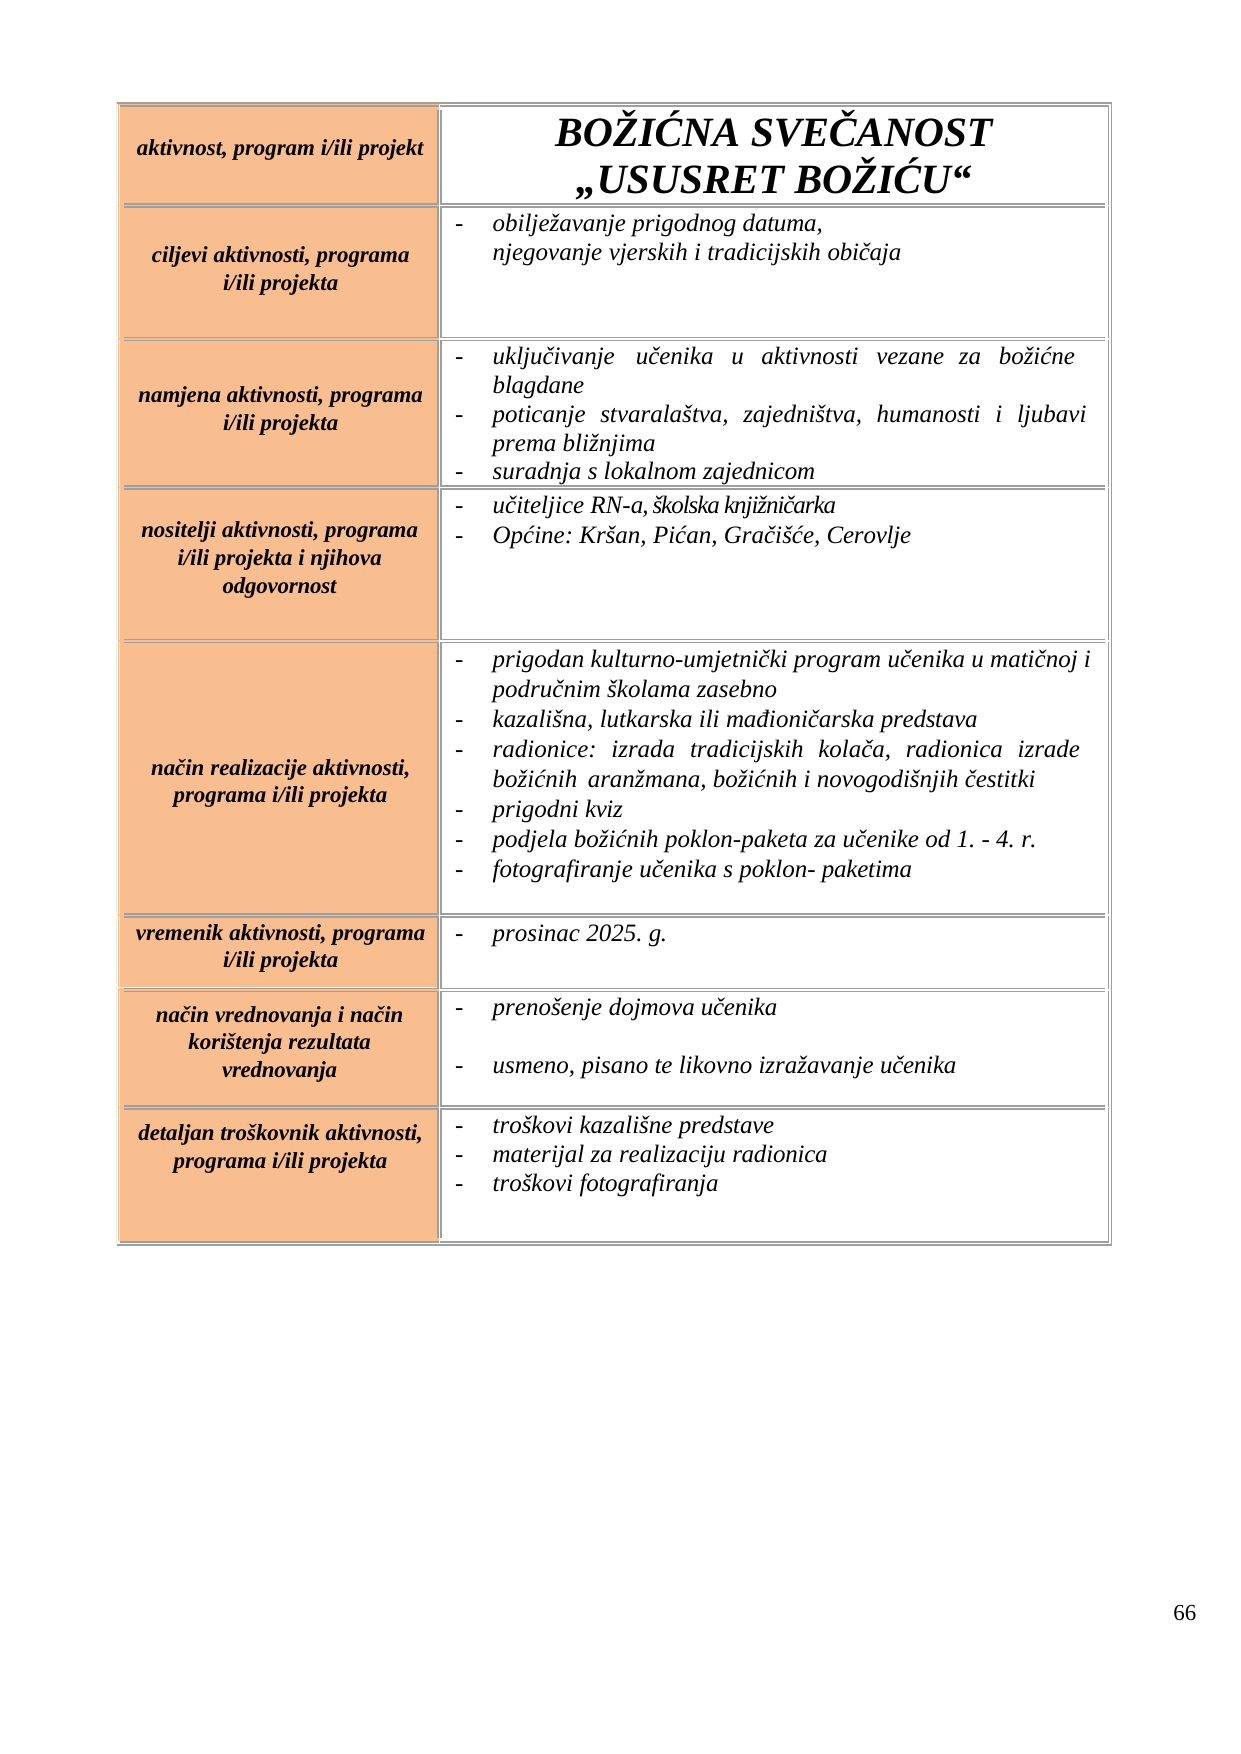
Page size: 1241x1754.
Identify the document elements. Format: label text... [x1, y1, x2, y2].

table_cell detaljan troškovnik aktivnosti, programa i/ili projekta [118, 1105, 439, 1241]
table_cell učiteljice RN-a, školska knjižničarka Općine: Kršan, Pićan, Gračišće, Cerovlje [440, 485, 1110, 639]
table_cell ciljevi aktivnosti, programa i/ili projekta [118, 203, 439, 336]
table_cell namjena aktivnosti, programa i/ili projekta [118, 336, 439, 485]
table_cell nositelji aktivnosti, programa i/ili projekta i njihova odgovornost [118, 485, 439, 639]
table_cell vremenik aktivnosti, programa i/ili projekta [118, 913, 439, 987]
table_cell - obilježavanje prigodnog datuma, njegovanje vjerskih i tradicijskih običaja [440, 203, 1110, 336]
table_cell troškovi kazališne predstave materijal za realizaciju radionica troškovi fotografiranja [440, 1105, 1110, 1241]
table_cell prenošenje dojmova učenika usmeno, pisano te likovno izražavanje učenika [440, 988, 1110, 1105]
table_cell način realizacije aktivnosti, programa i/ili projekta [118, 639, 439, 913]
table_header aktivnost, program i/ili projekt [120, 107, 439, 203]
table_cell uključivanje učenika u aktivnosti vezane za božićne blagdane poticanje stvaralaštva, zajedništva, humanosti i ljubavi prema bližnjima suradnja s lokalnom zajednicom [440, 336, 1110, 485]
table_cell način vrednovanja i način korištenja rezultata vrednovanja [118, 988, 439, 1105]
table_header BOŽIĆNA SVEČANOST „USUSRET BOŽIĆU“ [440, 107, 1108, 203]
table_cell prigodan kulturno-umjetnički program učenika u matičnoj i područnim školama zasebno kazališna, lutkarska ili mađioničarska predstava radionice: izrada tradicijskih kolača, radionica izrade božićnih aranžmana, božićnih i novogodišnjih čestitki prigodni kviz podjela božićnih poklon-paketa za učenike od 1. - 4. r. fotografiranje učenika s poklon- paketima [440, 639, 1110, 913]
table_cell - prosinac 2025. g. [440, 913, 1110, 987]
